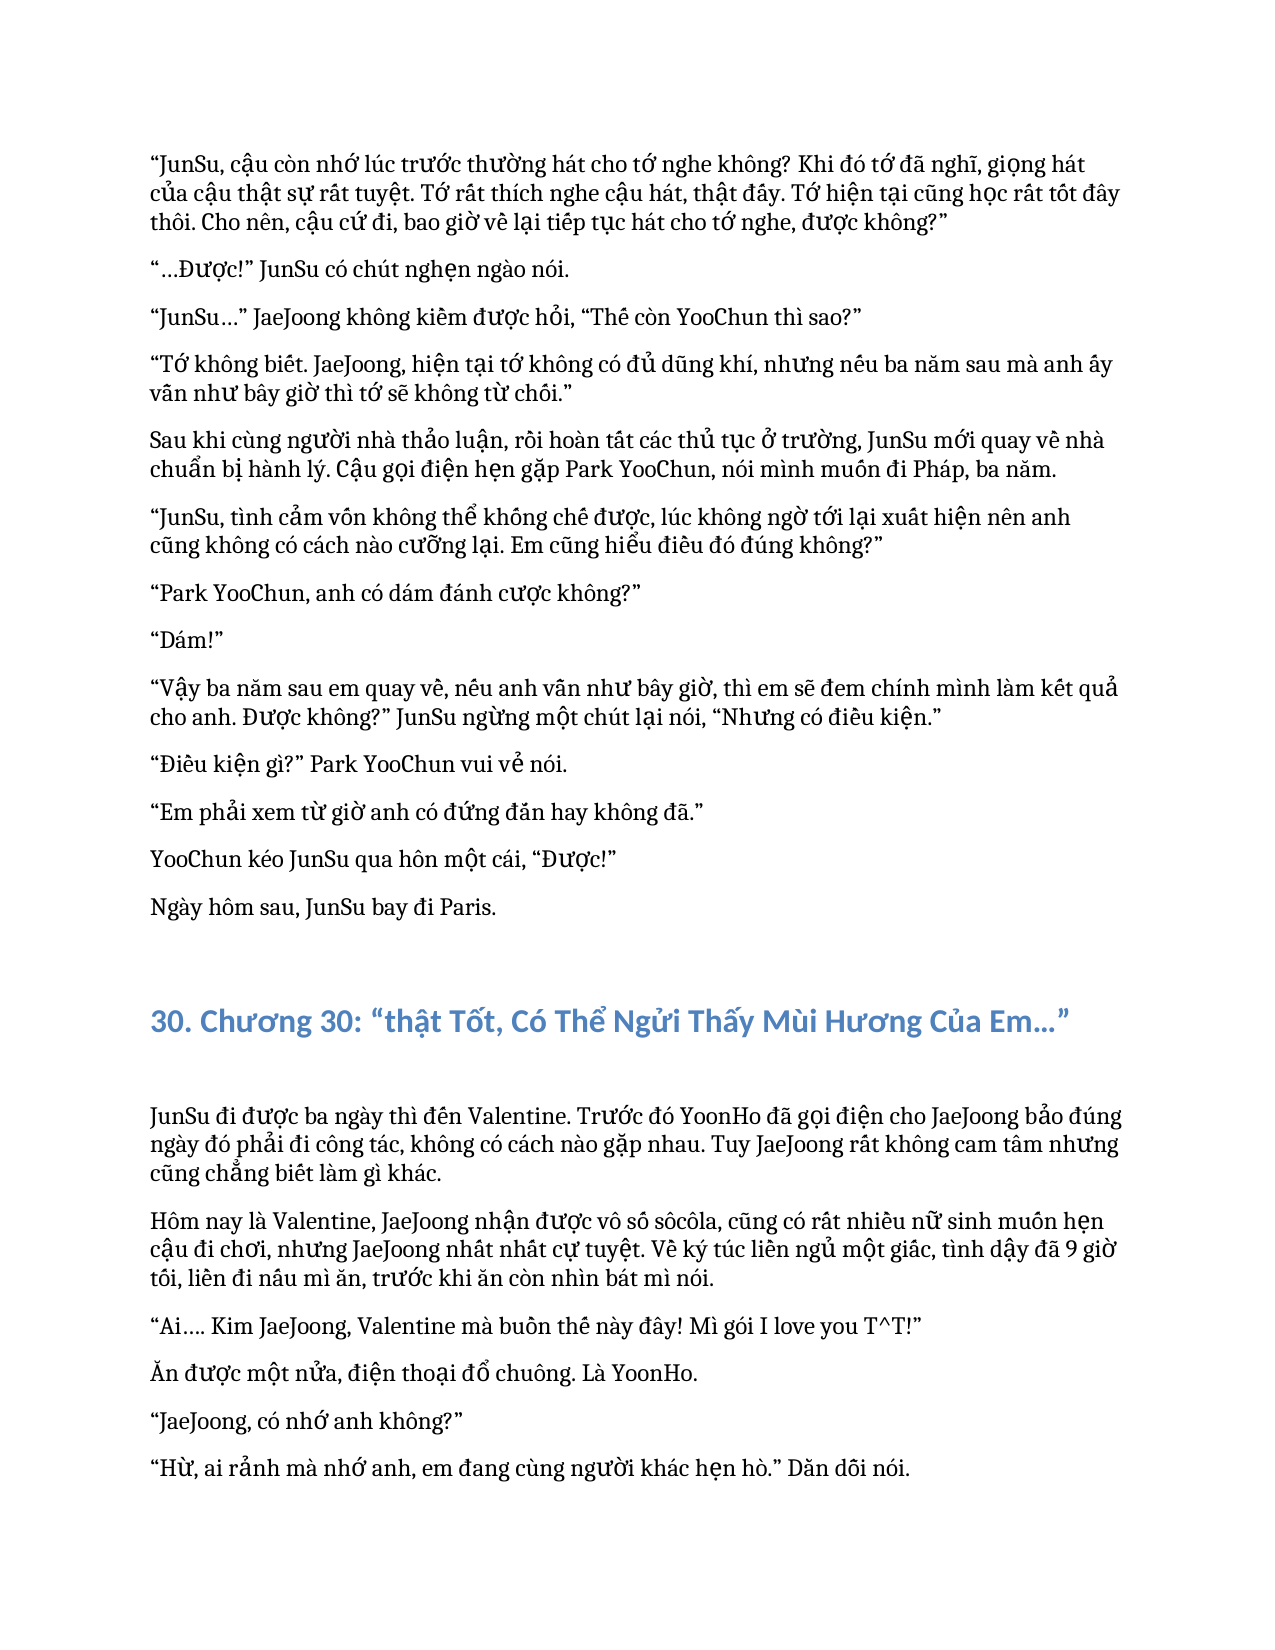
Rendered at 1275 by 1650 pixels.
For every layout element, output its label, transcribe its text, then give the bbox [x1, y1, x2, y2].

text “Em phải xem từ giờ anh có đứng đắn hay không đã.” [150, 797, 1125, 826]
text “Điều kiện gì?” Park YooChun vui vẻ nói. [150, 750, 1125, 779]
text Sau khi cùng người nhà thảo luận, rồi hoàn tất các thủ tục ở trường, JunSu mới quay về nhà chuẩn bị hành lý. Cậu gọi điện hẹn gặp Park YooChun, nói mình muốn đi Pháp, ba năm. [150, 426, 1125, 484]
text “Vậy ba năm sau em quay về, nếu anh vẫn như bây giờ, thì em sẽ đem chính mình làm kết quả cho anh. Được không?” JunSu ngừng một chút lại nói, “Nhưng có điều kiện.” [150, 674, 1125, 731]
text “JunSu, cậu còn nhớ lúc trước thường hát cho tớ nghe không? Khi đó tớ đã nghĩ, giọng hát của cậu thật sự rất tuyệt. Tớ rất thích nghe cậu hát, thật đấy. Tớ hiện tại cũng học rất tốt đây thôi. Cho nên, cậu cứ đi, bao giờ về lại tiếp tục hát cho tớ nghe, được không?” [150, 150, 1125, 236]
text “…Được!” JunSu có chút nghẹn ngào nói. [150, 255, 1125, 284]
text “JaeJoong, có nhớ anh không?” [150, 1407, 1125, 1435]
text YooChun kéo JunSu qua hôn một cái, “Được!” [150, 845, 1125, 874]
text Ăn được một nửa, điện thoại đổ chuông. Là YoonHo. [150, 1359, 1125, 1388]
text Hôm nay là Valentine, JaeJoong nhận được vô số sôcôla, cũng có rất nhiều nữ sinh muốn hẹn cậu đi chơi, nhưng JaeJoong nhất nhất cự tuyệt. Về ký túc liền ngủ một giấc, tình dậy đã 9 giờ tối, liền đi nấu mì ăn, trước khi ăn còn nhìn bát mì nói. [150, 1207, 1125, 1293]
text JunSu đi được ba ngày thì đến Valentine. Trước đó YoonHo đã gọi điện cho JaeJoong bảo đúng ngày đó phải đi công tác, không có cách nào gặp nhau. Tuy JaeJoong rất không cam tâm nhưng cũng chẳng biết làm gì khác. [150, 1044, 1125, 1188]
text “Dám!” [150, 626, 1125, 655]
text “JunSu…” JaeJoong không kiềm được hỏi, “Thế còn YooChun thì sao?” [150, 302, 1125, 331]
text “Tớ không biết. JaeJoong, hiện tại tớ không có đủ dũng khí, nhưng nếu ba năm sau mà anh ấy vẫn như bây giờ thì tớ sẽ không từ chối.” [150, 350, 1125, 407]
text “Hừ, ai rảnh mà nhớ anh, em đang cùng người khác hẹn hò.” Dằn dỗi nói. [150, 1454, 1125, 1483]
text “JunSu, tình cảm vốn không thể khống chế được, lúc không ngờ tới lại xuất hiện nên anh cũng không có cách nào cưỡng lại. Em cũng hiểu điều đó đúng không?” [150, 502, 1125, 560]
text “Ai…. Kim JaeJoong, Valentine mà buồn thế này đây! Mì gói I love you T^T!” [150, 1312, 1125, 1340]
text Ngày hôm sau, JunSu bay đi Paris. [150, 892, 1125, 979]
subtitle 30. Chương 30: “thật Tốt, Có Thể Ngửi Thấy Mùi Hương Của Em…” [150, 999, 1125, 1040]
text “Park YooChun, anh có dám đánh cược không?” [150, 579, 1125, 607]
